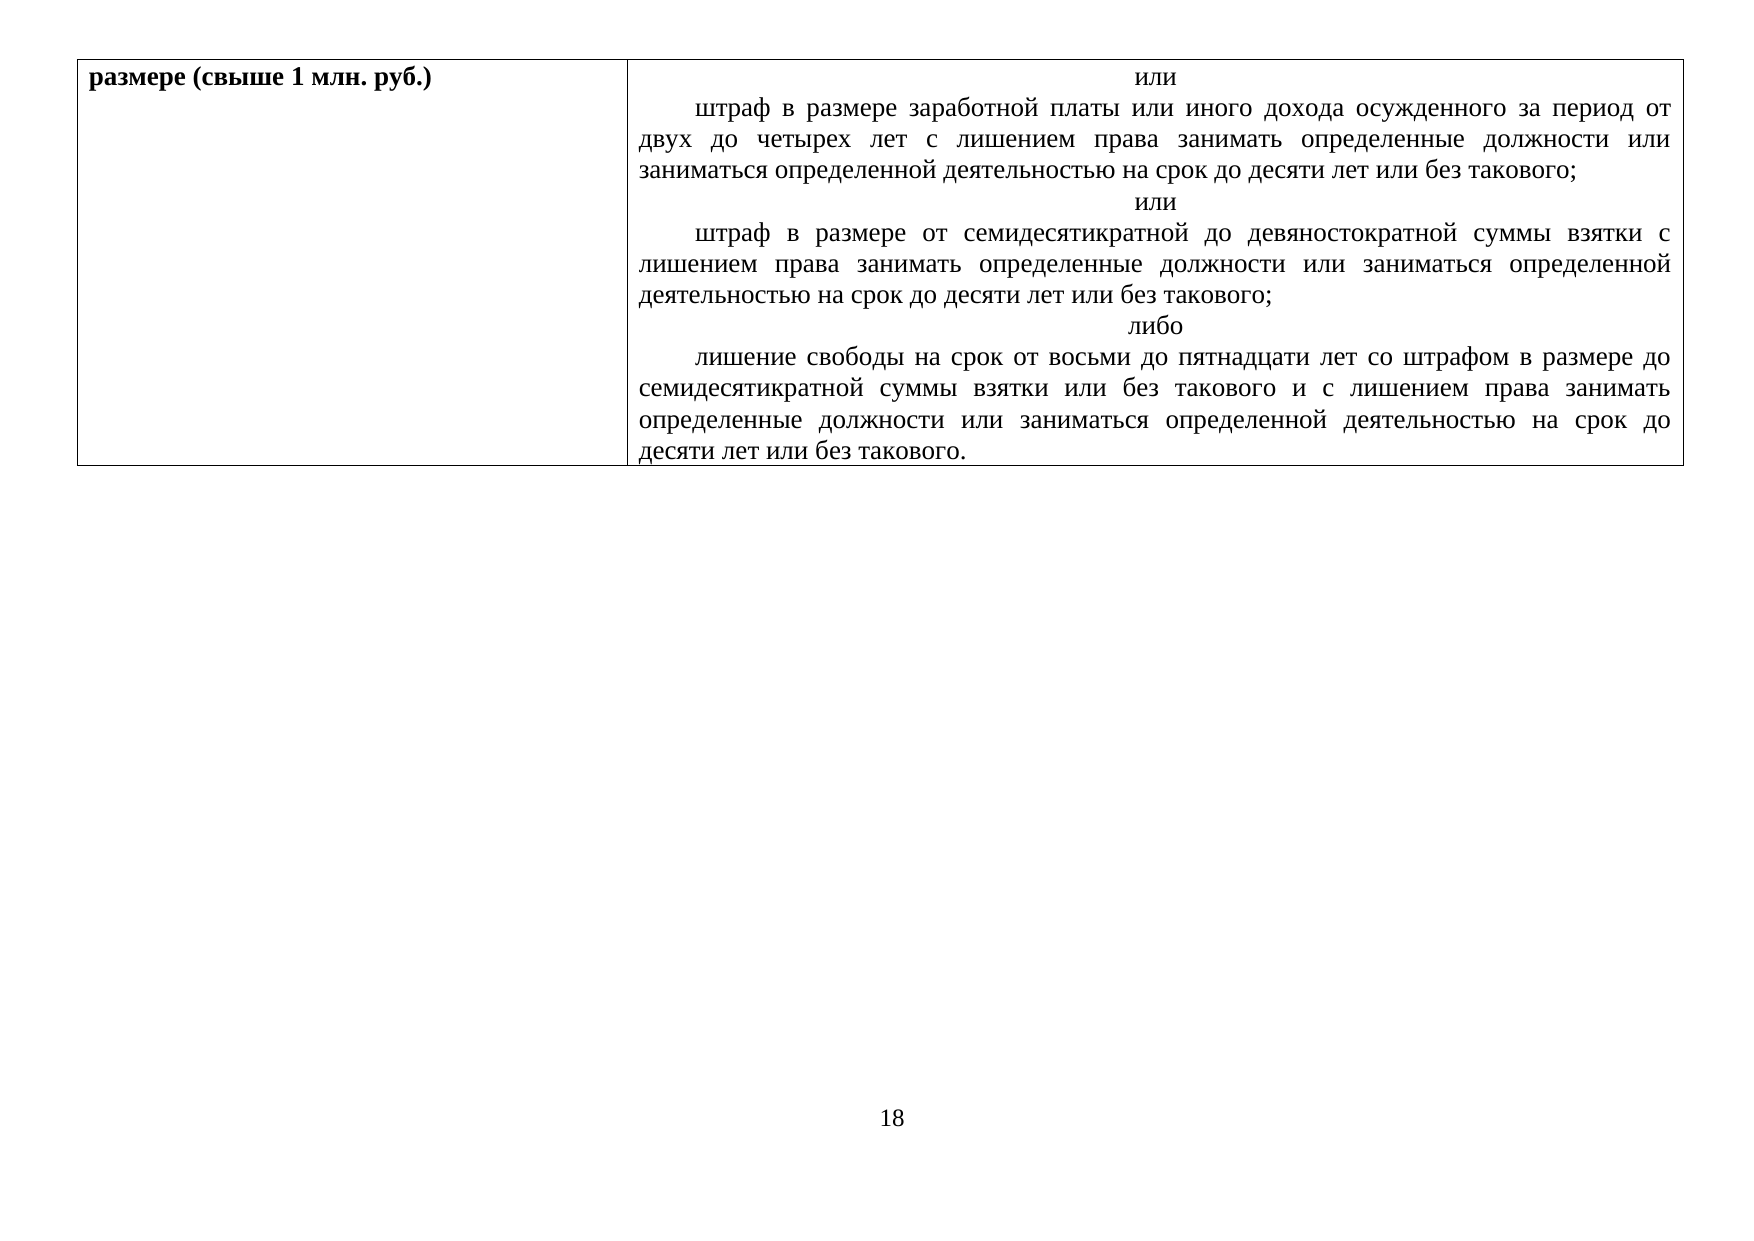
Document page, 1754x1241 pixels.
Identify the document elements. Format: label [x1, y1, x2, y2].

table_cell [628, 60, 1683, 465]
table_cell [78, 60, 627, 465]
